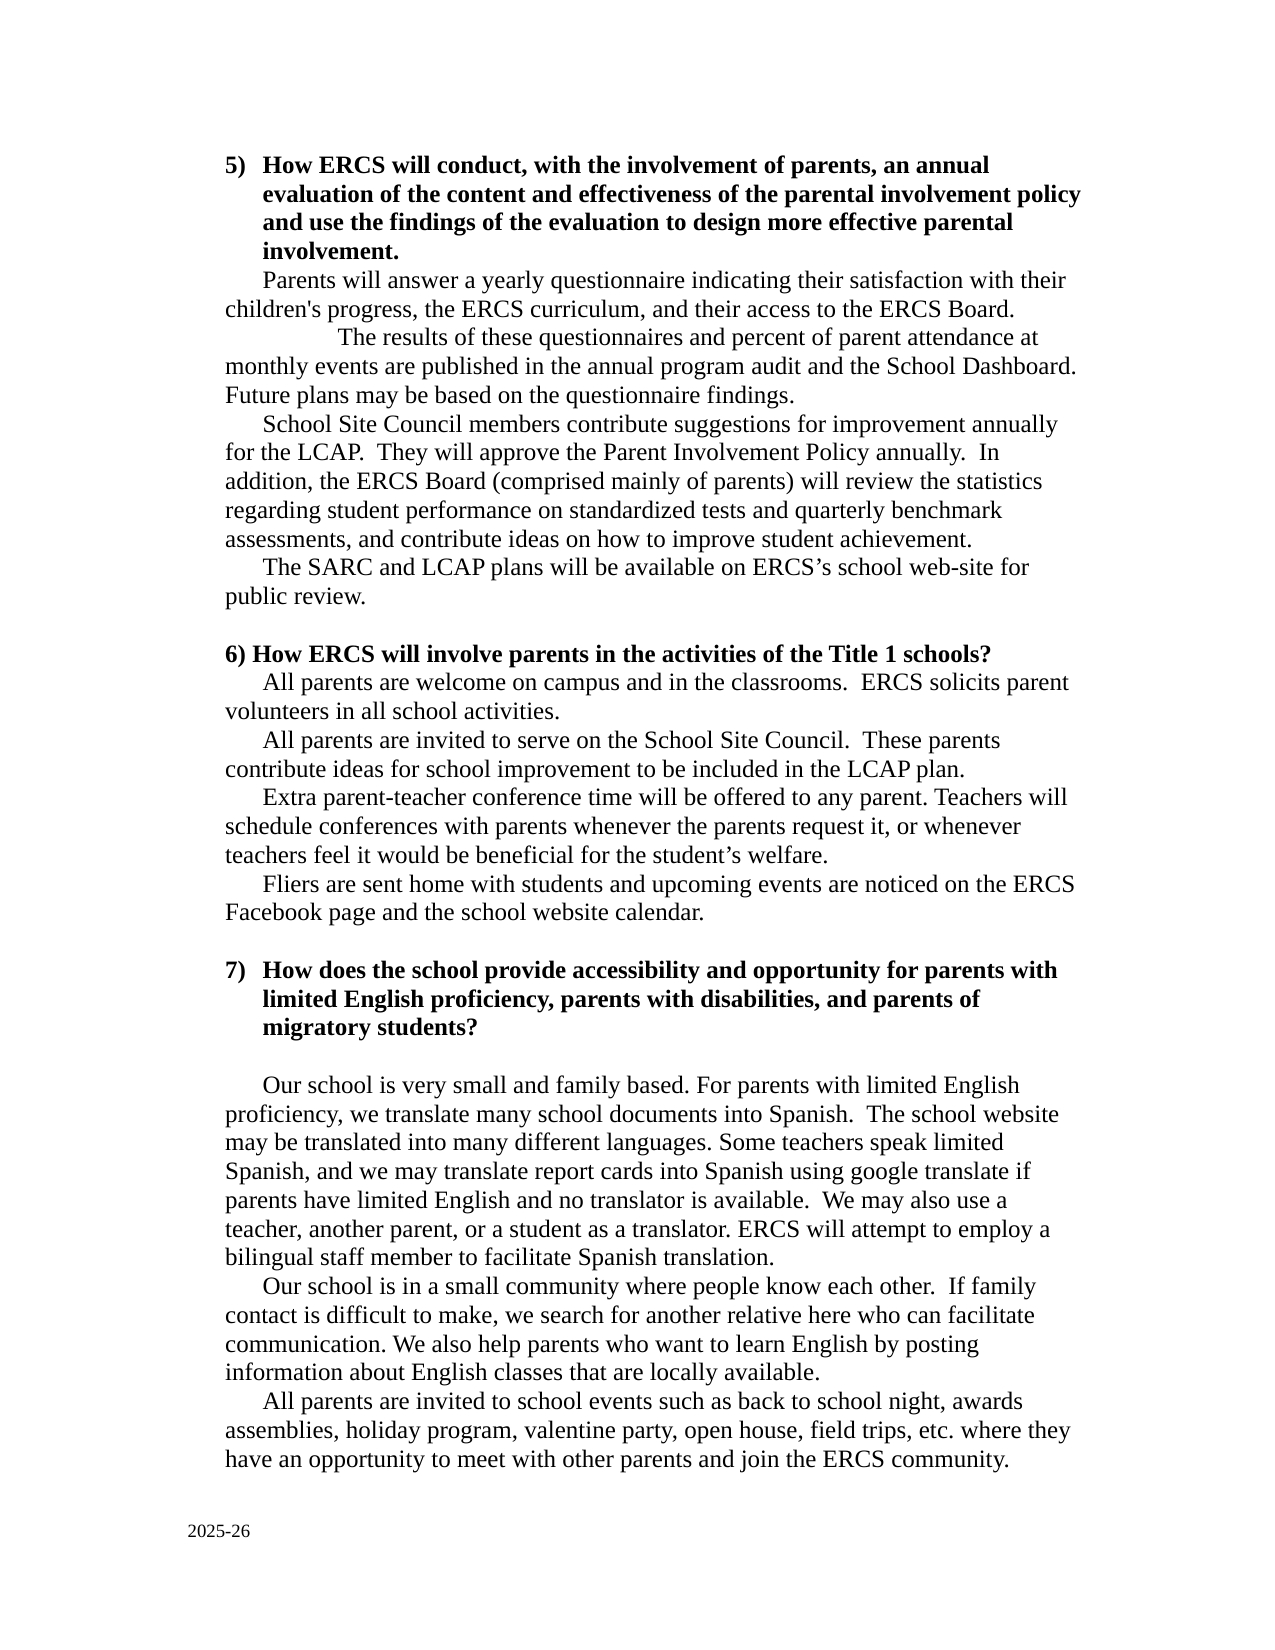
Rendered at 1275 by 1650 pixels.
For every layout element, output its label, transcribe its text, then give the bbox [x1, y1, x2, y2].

list All parents are invited to school events such as back to school night, awards assemblies, holiday program, valentine party, open house, field trips, etc. where they have an opportunity to meet with other parents and join the ERCS community. [225, 1386, 1087, 1472]
text 6) How ERCS will involve parents in the activities of the Title 1 schools? [187, 639, 1087, 667]
list Our school is in a small community where people know each other. If family contact is difficult to make, we search for another relative here who can facilitate communication. We also help parents who want to learn English by posting information about English classes that are locally available. [225, 1271, 1087, 1386]
text Fliers are sent home with students and upcoming events are noticed on the ERCS Facebook page and the school website calendar. [225, 869, 1087, 926]
text All parents are welcome on campus and in the classrooms. ERCS solicits parent volunteers in all school activities. [225, 667, 1087, 725]
text All parents are invited to serve on the School Site Council. These parents contribute ideas for school improvement to be included in the LCAP plan. [225, 725, 1087, 782]
list How ERCS will conduct, with the involvement of parents, an annual evaluation of the content and effectiveness of the parental involvement policy and use the findings of the evaluation to design more effective parental involvement. [225, 150, 1087, 265]
text Parents will answer a yearly questionnaire indicating their satisfaction with their children's progress, the ERCS curriculum, and their access to the ERCS Board. [225, 265, 1087, 322]
list How does the school provide accessibility and opportunity for parents with limited English proficiency, parents with disabilities, and parents of migratory students? [225, 955, 1087, 1041]
list Our school is very small and family based. For parents with limited English proficiency, we translate many school documents into Spanish. The school website may be translated into many different languages. Some teachers speak limited Spanish, and we may translate report cards into Spanish using google translate if parents have limited English and no translator is available. We may also use a teacher, another parent, or a student as a translator. ERCS will attempt to employ a bilingual staff member to facilitate Spanish translation. [225, 1070, 1087, 1271]
text Extra parent-teacher conference time will be offered to any parent. Teachers will schedule conferences with parents whenever the parents request it, or whenever teachers feel it would be beneficial for the student’s welfare. [225, 782, 1087, 869]
text School Site Council members contribute suggestions for improvement annually for the LCAP. They will approve the Parent Involvement Policy annually. In addition, the ERCS Board (comprised mainly of parents) will review the statistics regarding student performance on standardized tests and quarterly benchmark assessments, and contribute ideas on how to improve student achievement. [225, 409, 1087, 552]
text The SARC and LCAP plans will be available on ERCS’s school web-site for public review. [225, 552, 1087, 610]
text The results of these questionnaires and percent of parent attendance at monthly events are published in the annual program audit and the School Dashboard. Future plans may be based on the questionnaire findings. [225, 322, 1087, 409]
